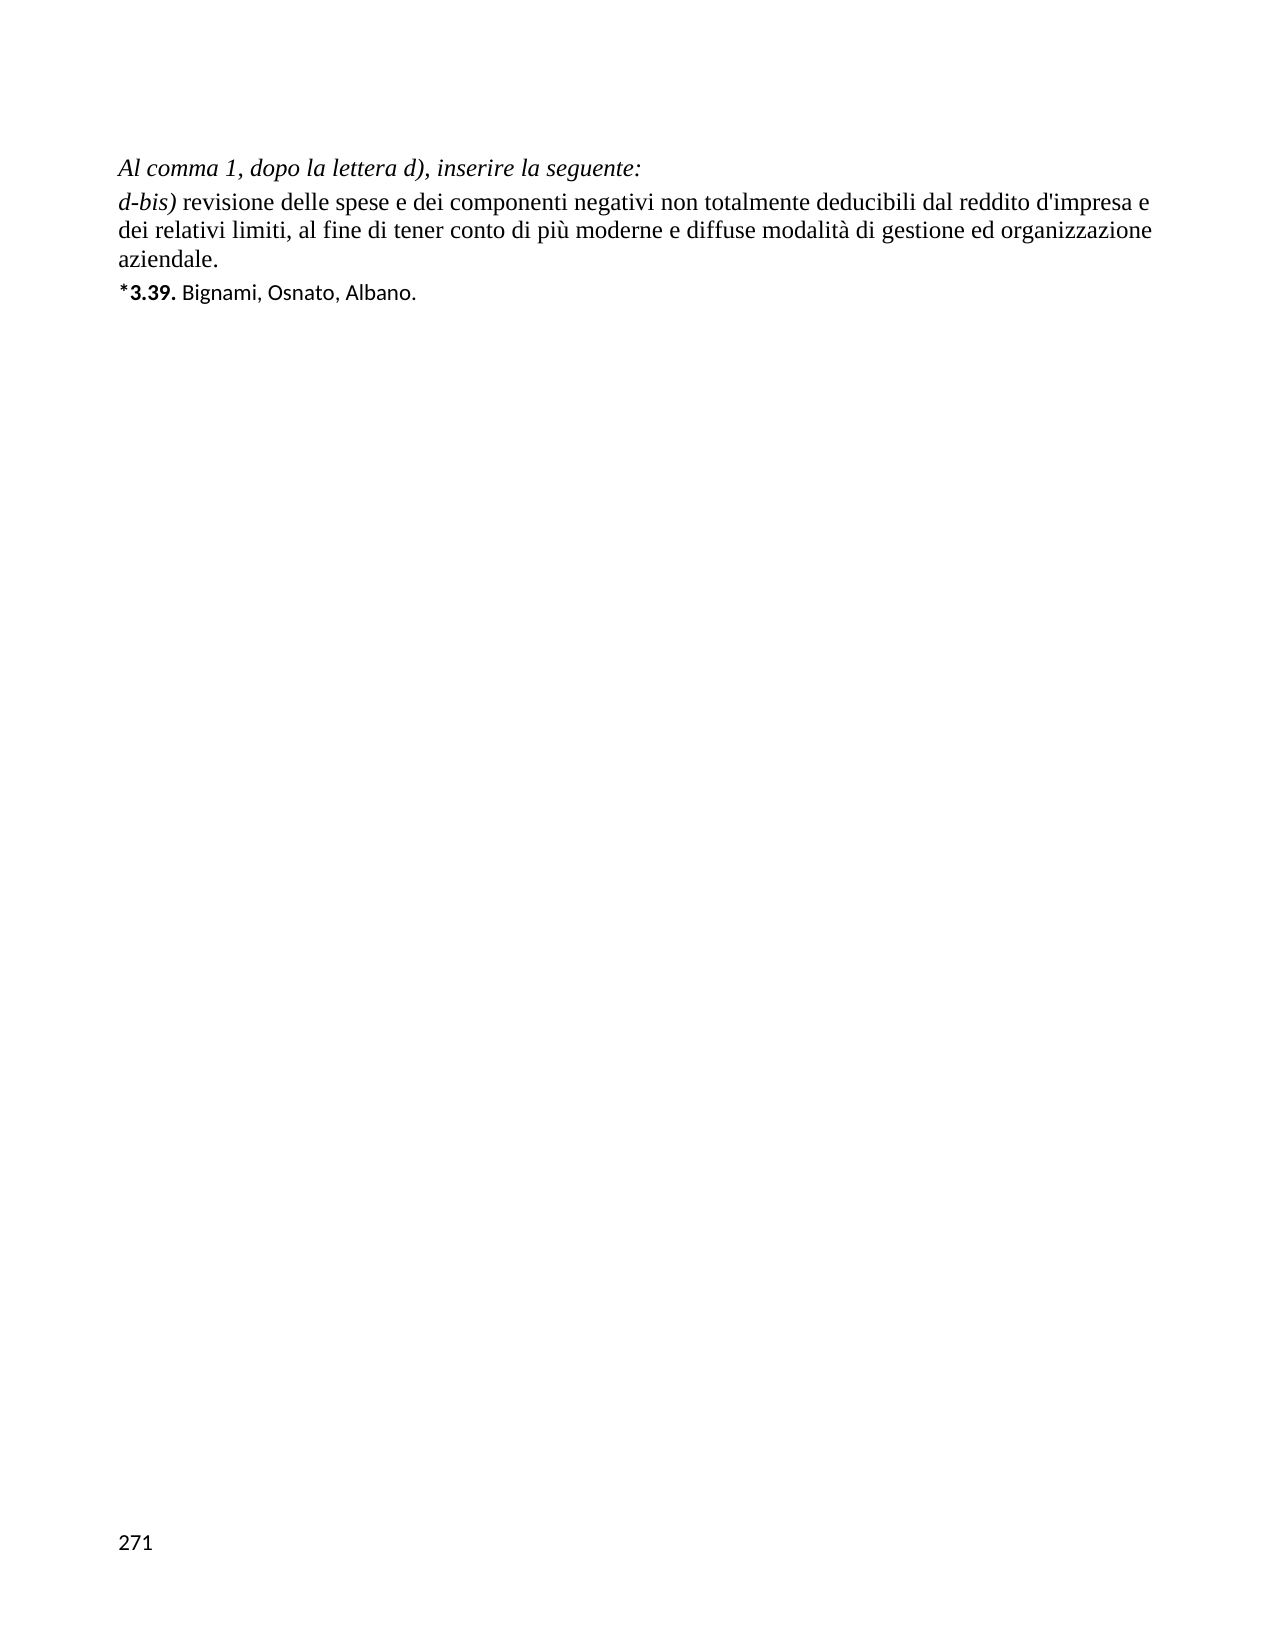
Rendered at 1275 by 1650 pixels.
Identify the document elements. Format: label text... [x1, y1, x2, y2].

text Al comma 1, dopo la lettera d), inserire la seguente: [118, 153, 1157, 181]
text d-bis) revisione delle spese e dei componenti negativi non totalmente deducibili dal reddito d'impresa e dei relativi limiti, al fine di tener conto di più moderne e diffuse modalità di gestione ed organizzazione aziendale. [118, 187, 1157, 273]
text *3.39. Bignami, Osnato, Albano. [118, 278, 1157, 306]
